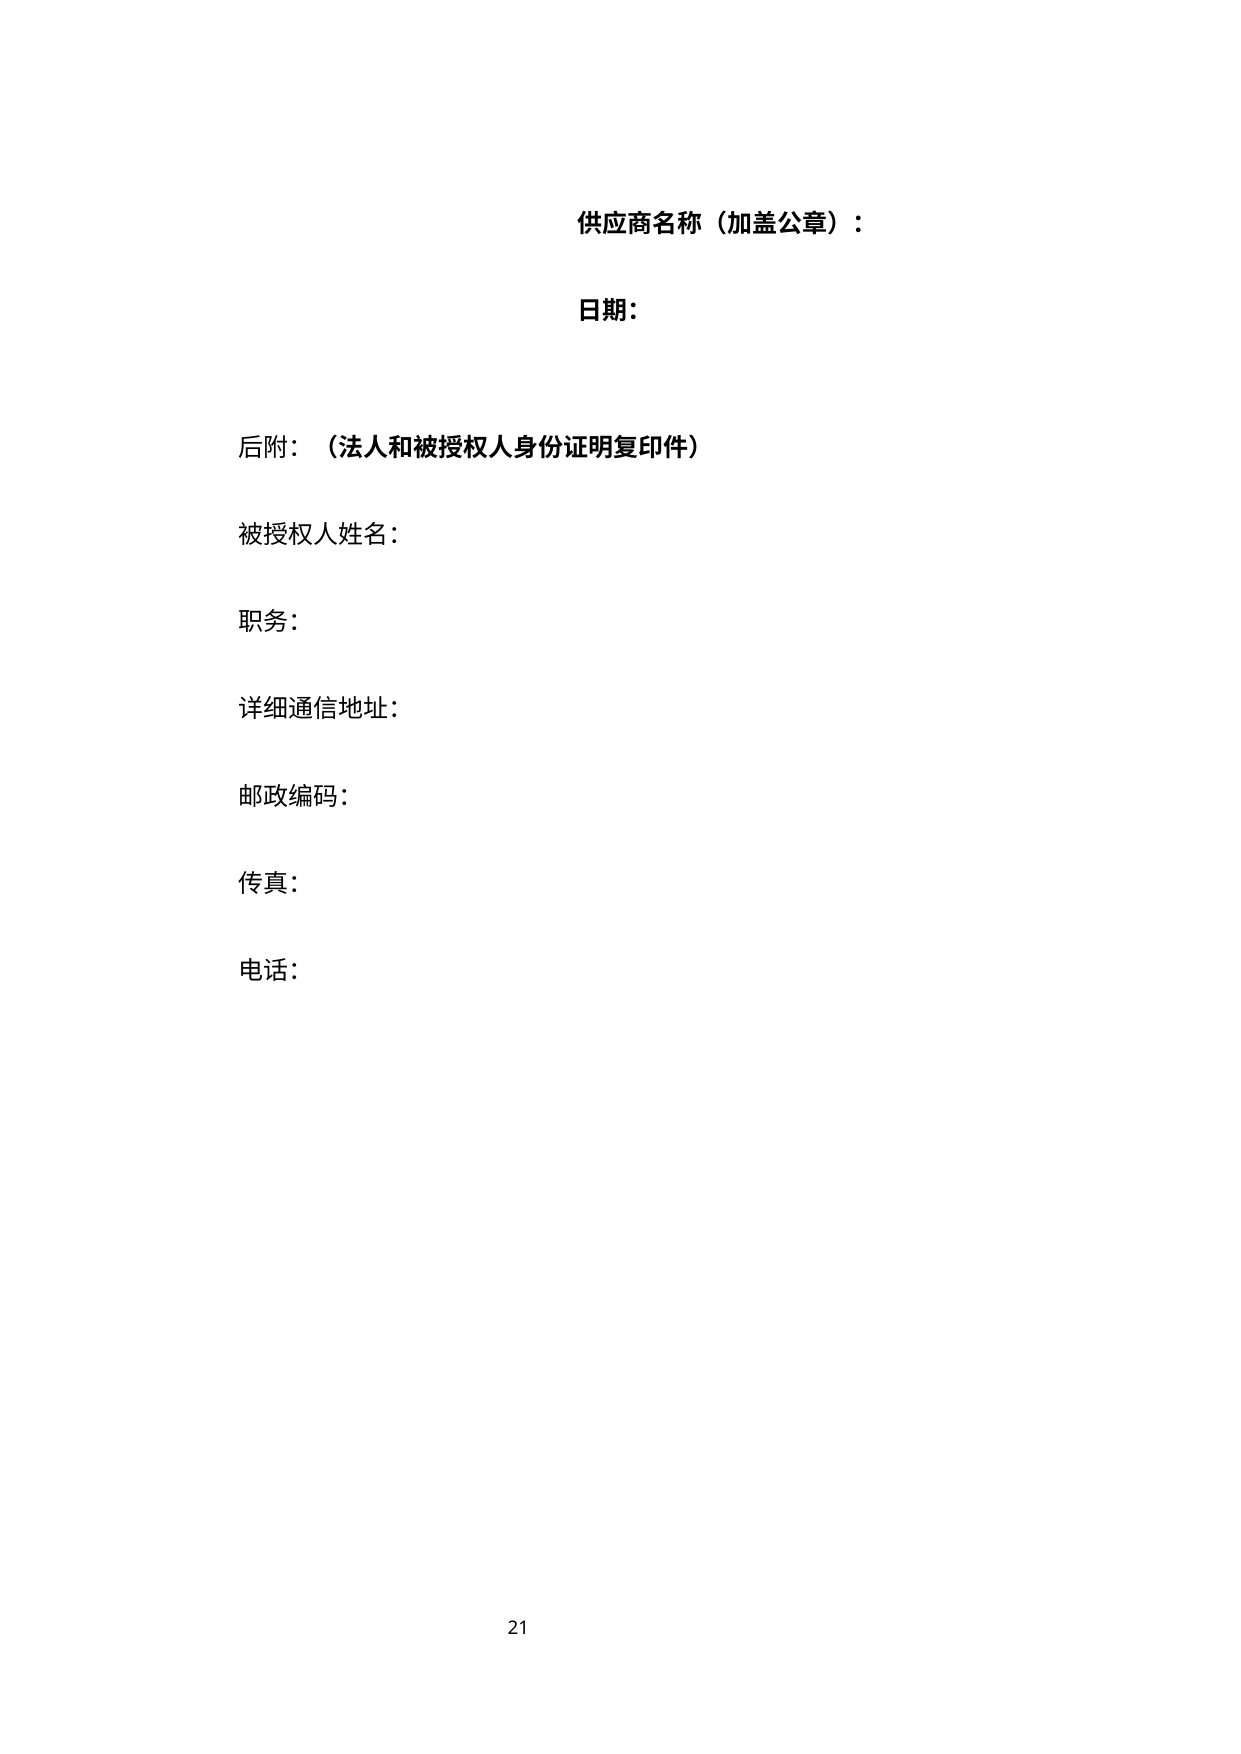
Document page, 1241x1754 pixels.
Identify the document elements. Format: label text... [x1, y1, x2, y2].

text 被授权人姓名： [188, 498, 1052, 567]
text 电话： [188, 934, 1052, 1003]
text 职务： [188, 585, 1052, 654]
text 后附：（法人和被授权人身份证明复印件） [188, 411, 1052, 480]
text 日期： [527, 274, 1052, 343]
text 供应商名称（加盖公章）： [527, 187, 1052, 256]
text 邮政编码： [188, 760, 1052, 829]
text 详细通信地址： [188, 672, 1052, 742]
text 传真： [188, 847, 1052, 916]
